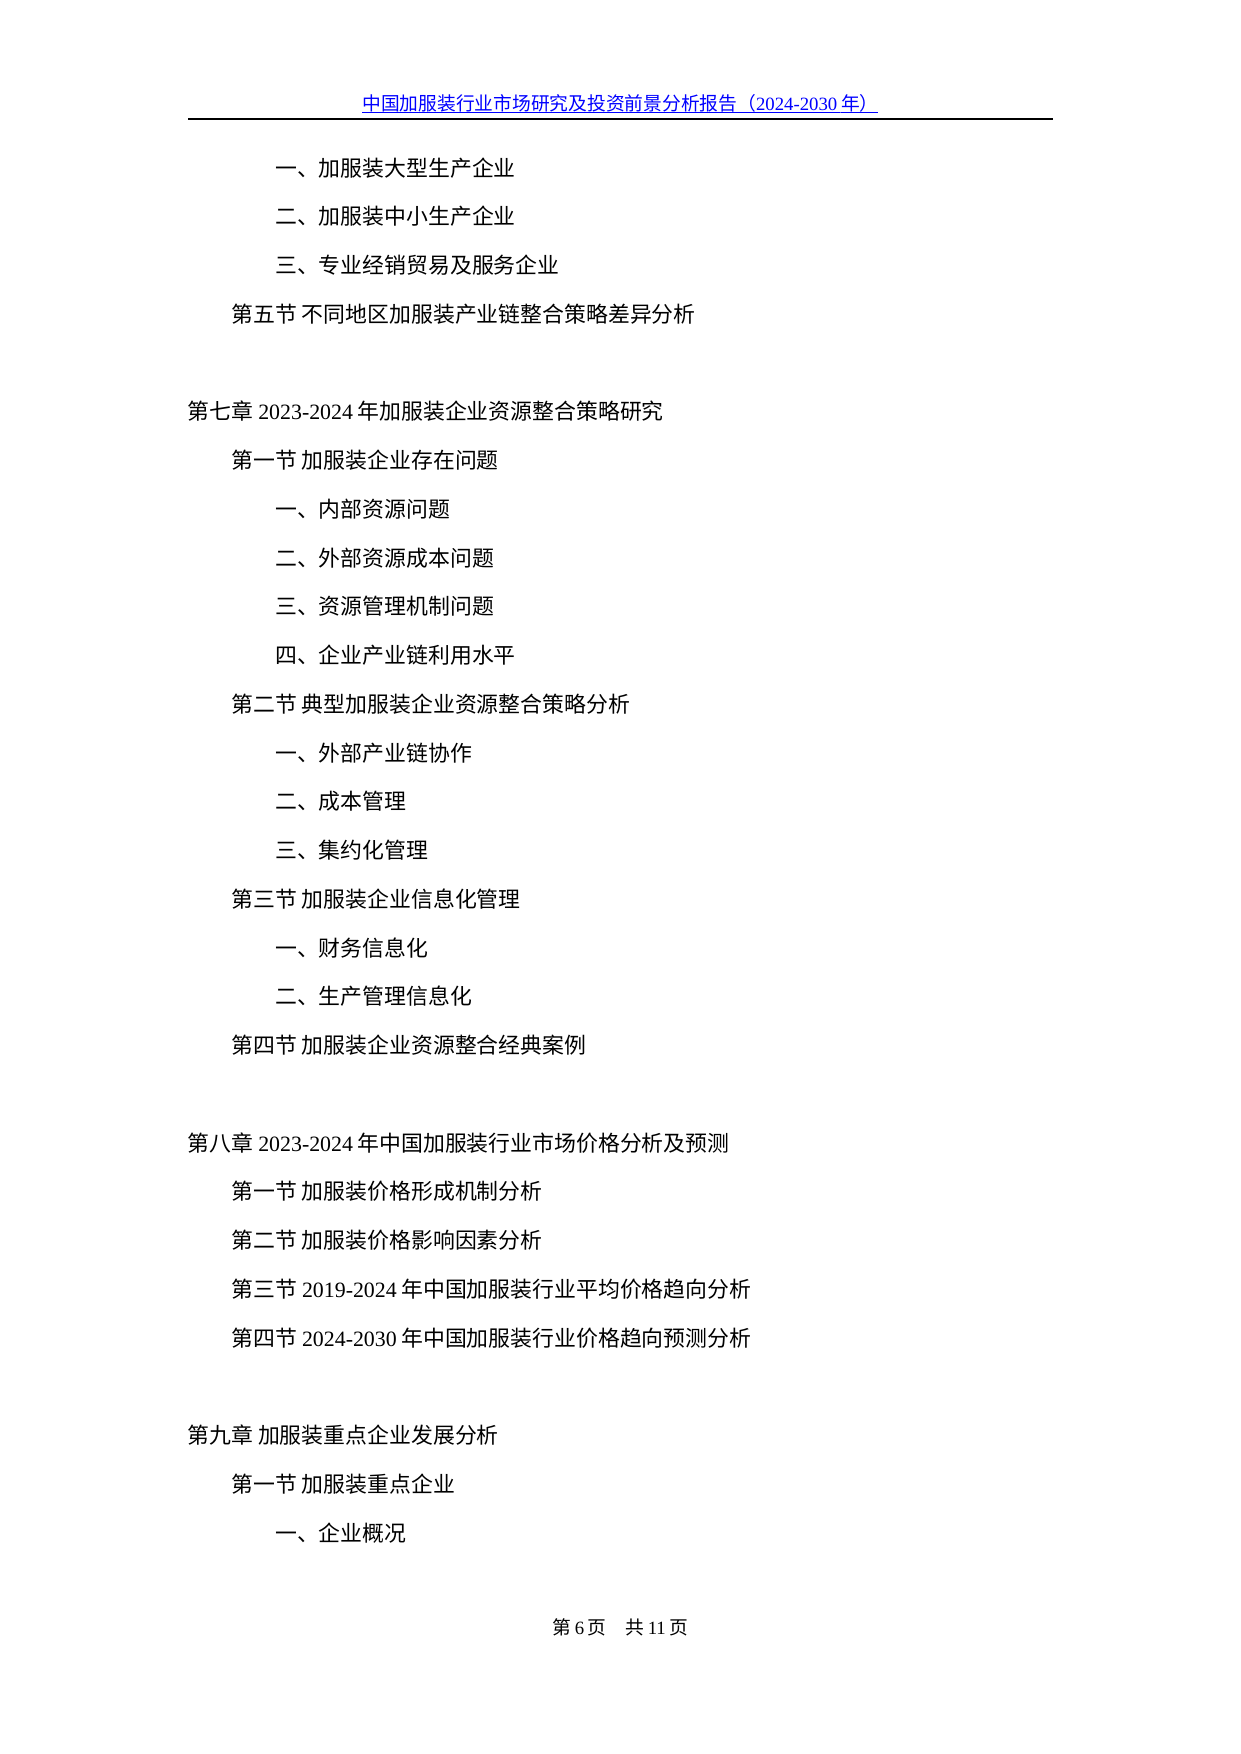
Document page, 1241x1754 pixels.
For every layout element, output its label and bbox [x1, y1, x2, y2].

text [187, 150, 1053, 1548]
